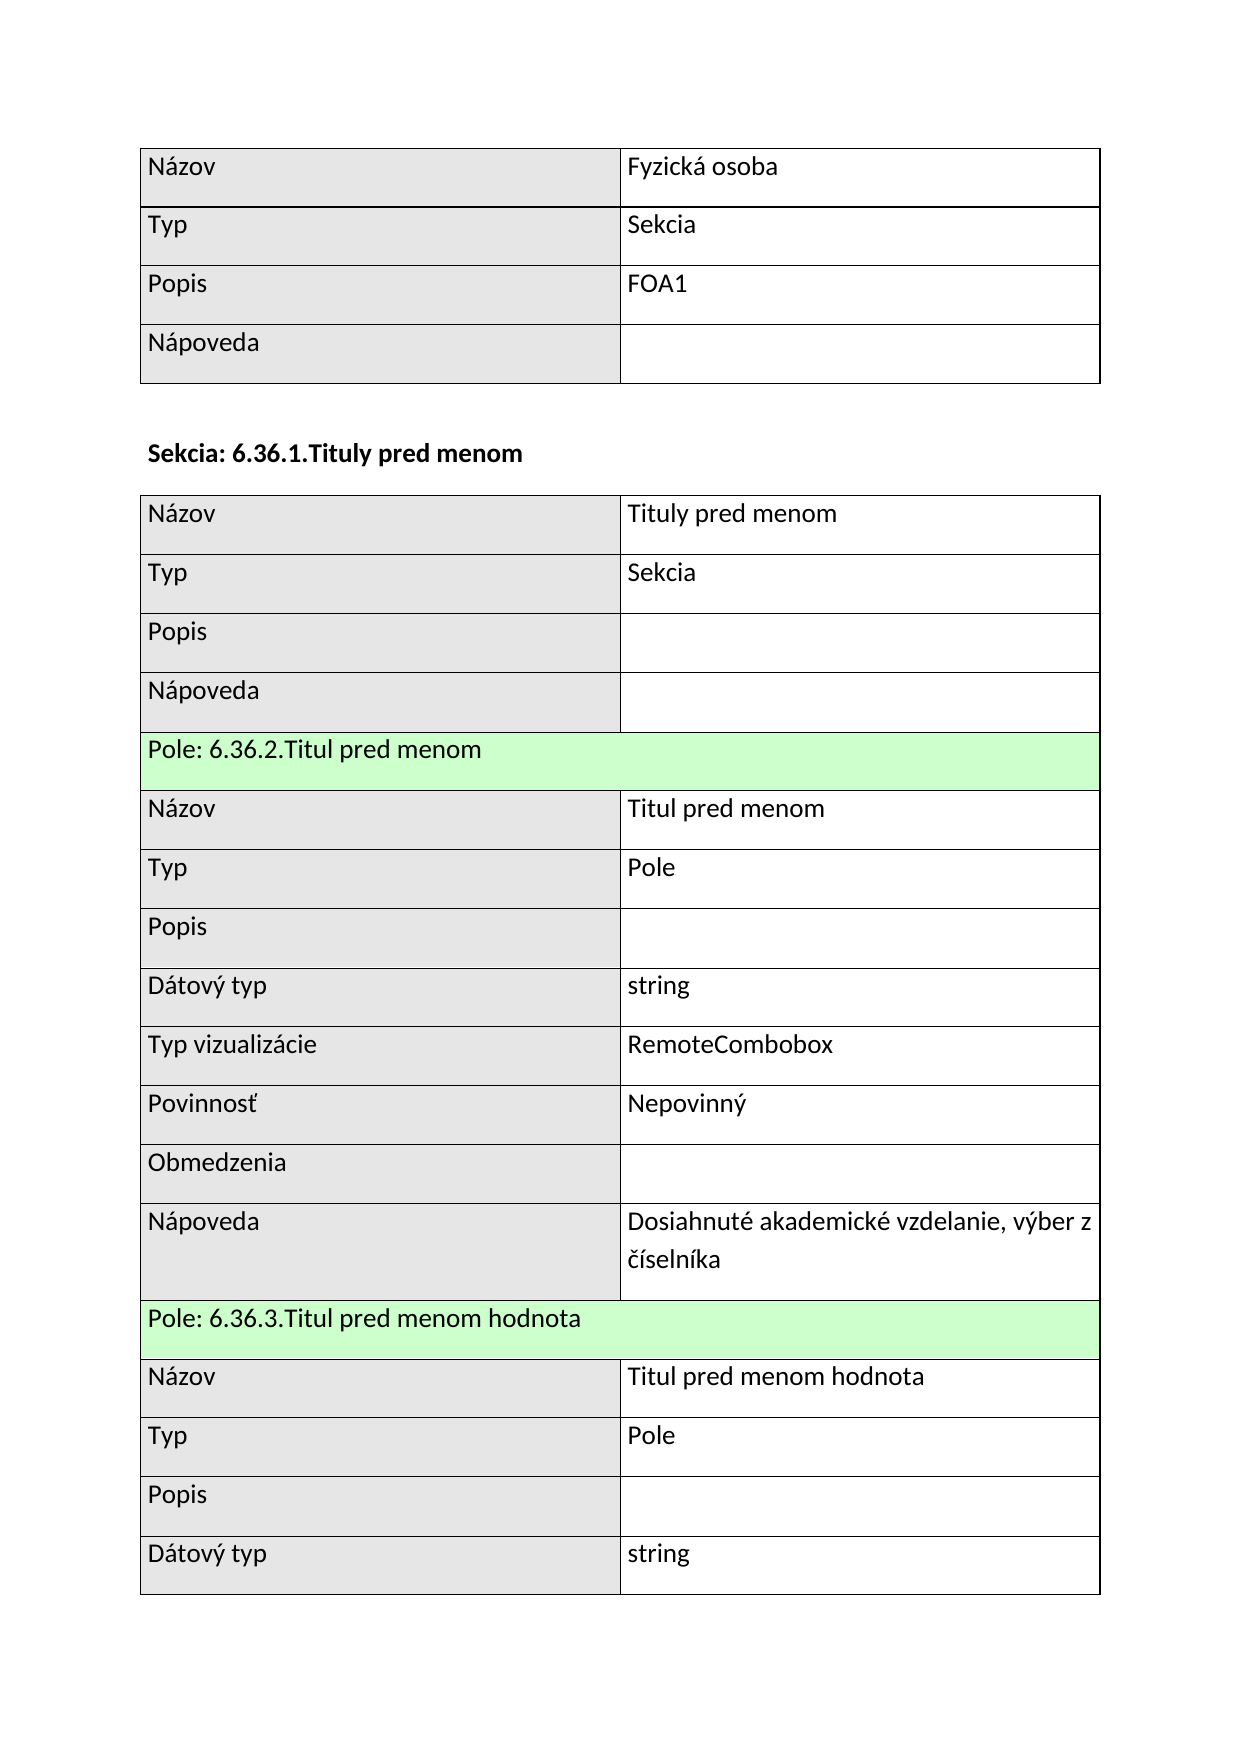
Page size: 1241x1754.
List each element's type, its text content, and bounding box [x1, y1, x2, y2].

table_cell Typ vizualizácie [141, 1027, 620, 1085]
table_cell Nápoveda [141, 325, 620, 383]
table_header Tituly pred menom [621, 496, 1099, 554]
table_cell Popis [141, 909, 620, 967]
table_cell [621, 673, 1099, 732]
table_cell Názov [141, 791, 620, 849]
table_cell Popis [141, 614, 620, 672]
table_header Názov [141, 496, 620, 554]
table_cell string [621, 1537, 1099, 1594]
table_cell Dátový typ [141, 1537, 620, 1594]
table_header Názov [141, 149, 620, 206]
table_cell Popis [141, 1477, 620, 1536]
table_cell Sekcia [621, 555, 1099, 613]
table_cell [621, 614, 1099, 672]
table_cell Názov [141, 1360, 620, 1417]
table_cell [621, 1204, 1099, 1300]
table_cell Titul pred menom [621, 791, 1099, 849]
table_cell Typ [141, 555, 620, 613]
table_cell Typ [141, 1418, 620, 1476]
text Sekcia: 6.36.1.Tituly pred menom [148, 436, 1093, 469]
table_cell Nepovinný [621, 1086, 1099, 1144]
table_cell Sekcia [621, 208, 1099, 265]
table_cell [621, 1477, 1099, 1536]
table_cell Obmedzenia [141, 1145, 620, 1203]
table_cell Typ [141, 208, 620, 265]
table_cell [621, 325, 1099, 383]
table_cell Titul pred menom hodnota [621, 1360, 1099, 1417]
table_cell Dátový typ [141, 969, 620, 1026]
table_cell Pole: 6.36.2.Titul pred menom [141, 733, 1099, 790]
table_cell RemoteCombobox [621, 1027, 1099, 1085]
table_cell Povinnosť [141, 1086, 620, 1144]
table_cell Pole [621, 850, 1099, 908]
table_cell Nápoveda [141, 673, 620, 732]
table_cell string [621, 969, 1099, 1026]
table_cell Popis [141, 266, 620, 324]
table_cell Nápoveda [141, 1204, 620, 1300]
table_cell Pole [621, 1418, 1099, 1476]
table_cell Pole: 6.36.3.Titul pred menom hodnota [141, 1301, 1099, 1358]
table_cell Typ [141, 850, 620, 908]
table_cell [621, 909, 1099, 967]
table_cell FOA1 [621, 266, 1099, 324]
table_cell [621, 1145, 1099, 1203]
table_header Fyzická osoba [621, 149, 1099, 206]
